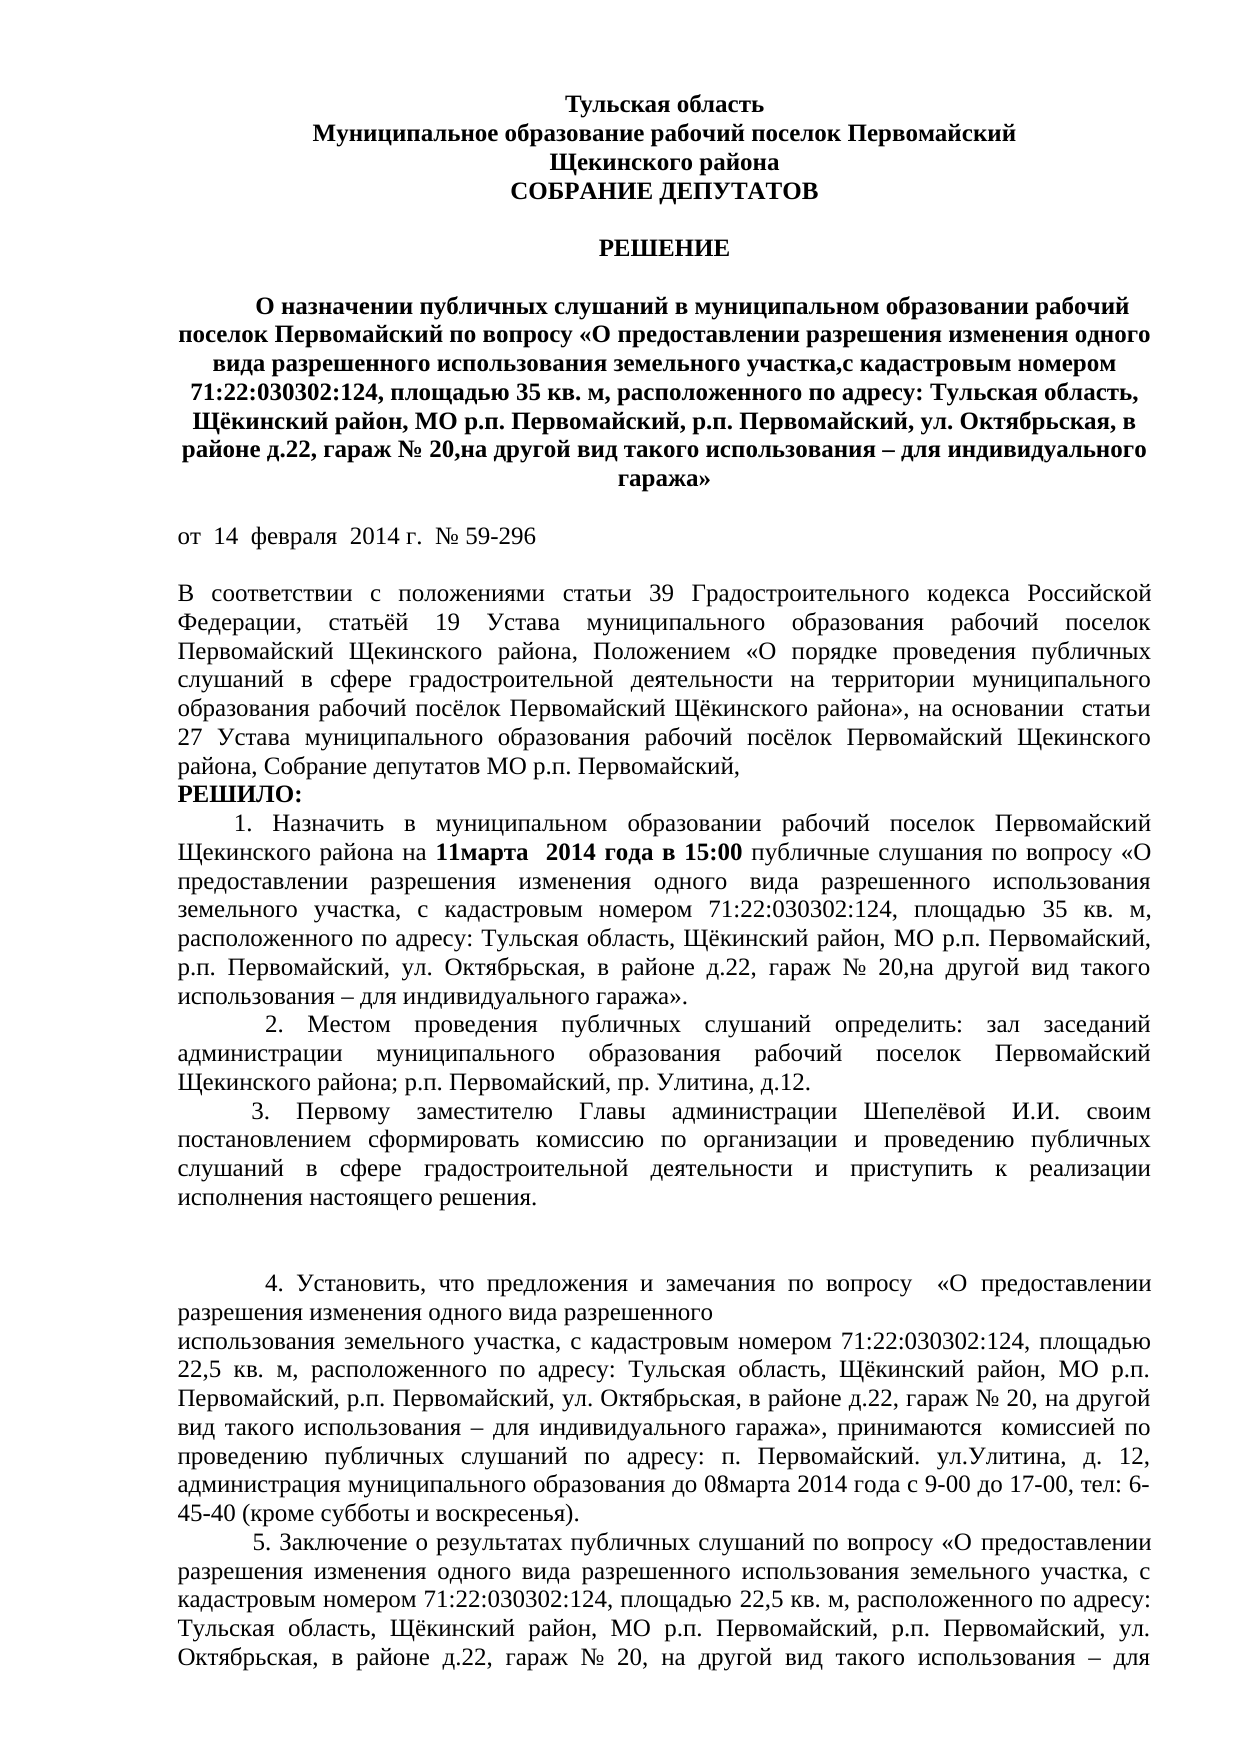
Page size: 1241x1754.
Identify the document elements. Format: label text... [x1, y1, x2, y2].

text от 14 февраля 2014 г. № 59-296 [177, 521, 1152, 549]
text 2. Местом проведения публичных слушаний определить: зал заседаний администрации муниципального образования рабочий поселок Первомайский Щекинского района; р.п. Первомайский, пр. Улитина, д.12. [177, 1009, 1152, 1096]
text Муниципальное образование рабочий поселок Первомайский [177, 118, 1152, 147]
text 3. Первому заместителю Главы администрации Шепелёвой И.И. своим постановлением сформировать комиссию по организации и проведению публичных слушаний в сфере градостроительной деятельности и приступить к реализации исполнения настоящего решения. [177, 1096, 1152, 1211]
subtitle Тульская область [177, 89, 1152, 118]
text Щекинского района [177, 147, 1152, 176]
text О назначении публичных слушаний в муниципальном образовании рабочий поселок Первомайский по вопросу «О предоставлении разрешения изменения одного вида разрешенного использования земельного участка,с кадастровым номером 71:22:030302:124, площадью 35 кв. м, расположенного по адресу: Тульская область, Щёкинский район, МО р.п. Первомайский, р.п. Первомайский, ул. Октябрьская, в районе д.22, гараж № 20,на другой вид такого использования – для индивидуального гаража» [177, 291, 1152, 492]
text 1. Назначить в муниципальном образовании рабочий поселок Первомайский Щекинского района на 11марта 2014 года в 15:00 публичные слушания по вопросу «О предоставлении разрешения изменения одного вида разрешенного использования земельного участка, с кадастровым номером 71:22:030302:124, площадью 35 кв. м, расположенного по адресу: Тульская область, Щёкинский район, МО р.п. Первомайский, р.п. Первомайский, ул. Октябрьская, в районе д.22, гараж № 20,на другой вид такого использования – для индивидуального гаража». [177, 808, 1152, 1009]
text использования земельного участка, с кадастровым номером 71:22:030302:124, площадью 22,5 кв. м, расположенного по адресу: Тульская область, Щёкинский район, МО р.п. Первомайский, р.п. Первомайский, ул. Октябрьская, в районе д.22, гараж № 20, на другой вид такого использования – для индивидуального гаража», принимаются комиссией по проведению публичных слушаний по адресу: п. Первомайский. ул.Улитина, д. 12, администрация муниципального образования до 08марта 2014 года с 9-00 до 17-00, тел: 6-45-40 (кроме субботы и воскресенья). [177, 1326, 1152, 1527]
title РЕШЕНИЕ [177, 233, 1152, 262]
title РЕШИЛО: [177, 779, 1152, 808]
title В соответствии с положениями статьи 39 Градостроительного кодекса Российской Федерации, статьёй 19 Устава муниципального образования рабочий поселок Первомайский Щекинского района, Положением «О порядке проведения публичных слушаний в сфере градостроительной деятельности на территории муниципального образования рабочий посёлок Первомайский Щёкинского района», на основании статьи 27 Устава муниципального образования рабочий посёлок Первомайский Щекинского района, Собрание депутатов МО р.п. Первомайский, [177, 578, 1152, 779]
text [177, 1527, 1152, 1671]
text 4. Установить, что предложения и замечания по вопросу «О предоставлении разрешения изменения одного вида разрешенного [177, 1268, 1152, 1326]
text СОБРАНИЕ ДЕПУТАТОВ [177, 176, 1152, 204]
